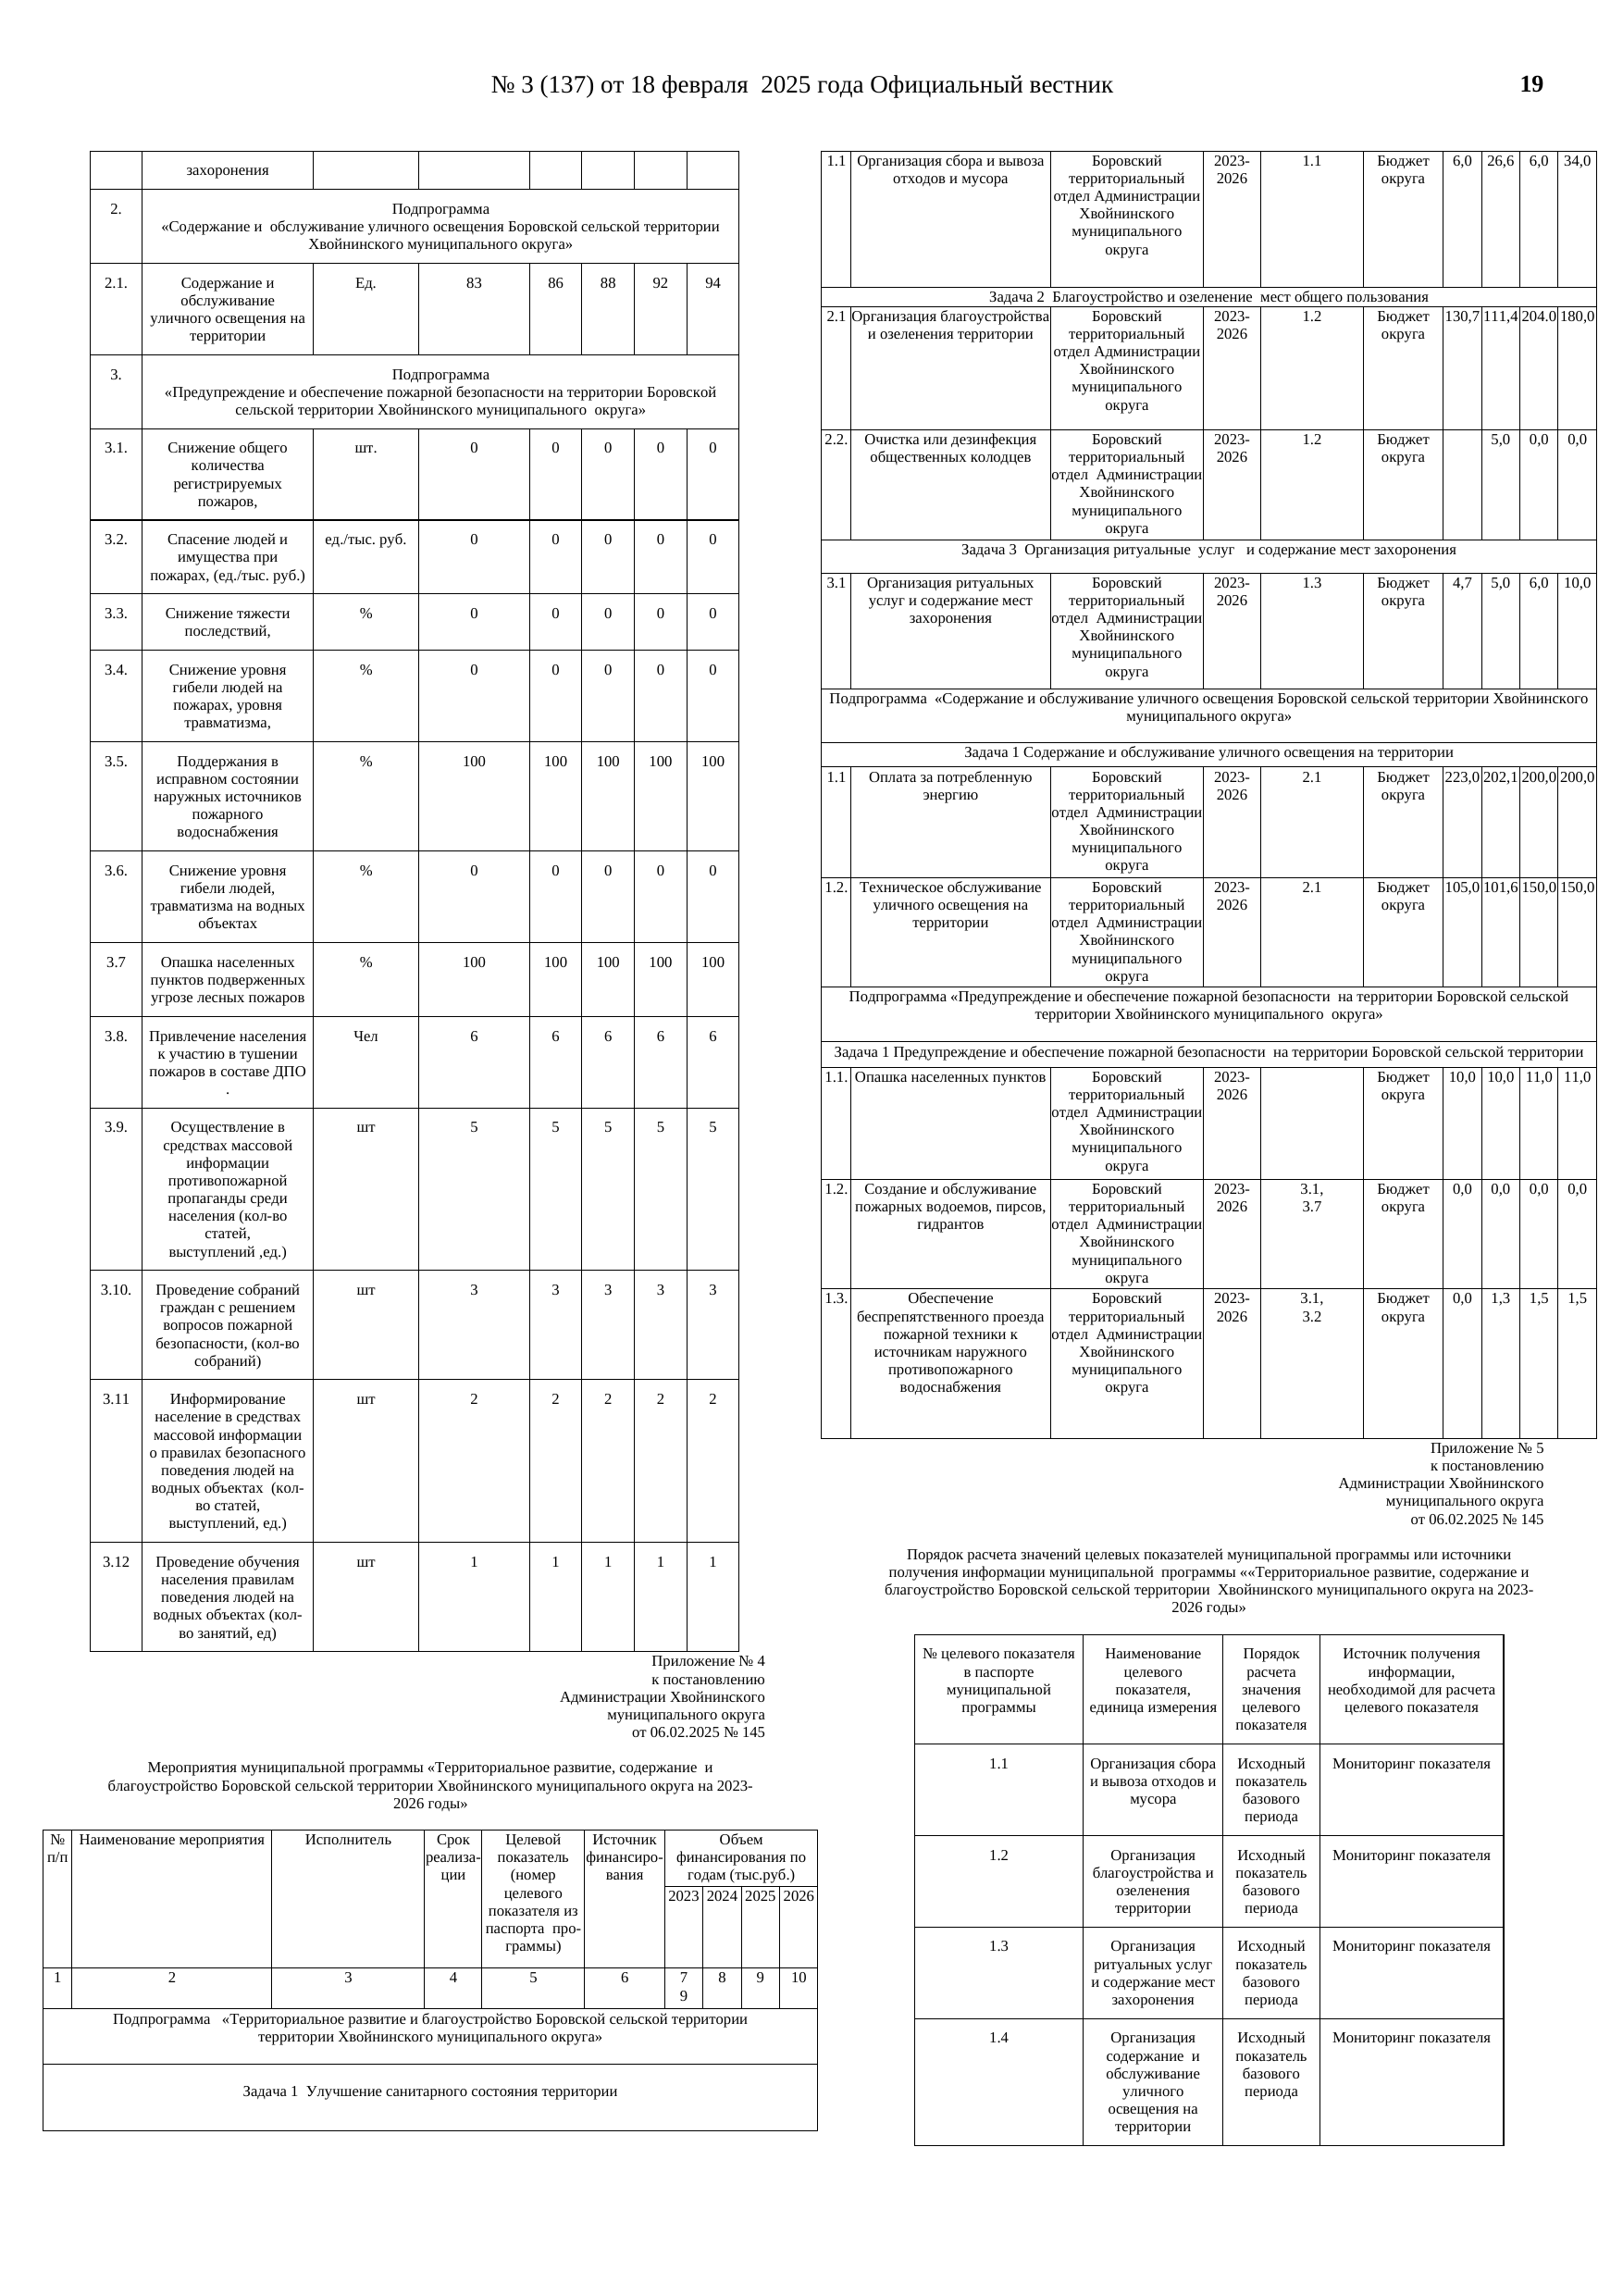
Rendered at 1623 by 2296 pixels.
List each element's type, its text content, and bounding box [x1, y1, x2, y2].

text муниципального округа [95, 1706, 765, 1723]
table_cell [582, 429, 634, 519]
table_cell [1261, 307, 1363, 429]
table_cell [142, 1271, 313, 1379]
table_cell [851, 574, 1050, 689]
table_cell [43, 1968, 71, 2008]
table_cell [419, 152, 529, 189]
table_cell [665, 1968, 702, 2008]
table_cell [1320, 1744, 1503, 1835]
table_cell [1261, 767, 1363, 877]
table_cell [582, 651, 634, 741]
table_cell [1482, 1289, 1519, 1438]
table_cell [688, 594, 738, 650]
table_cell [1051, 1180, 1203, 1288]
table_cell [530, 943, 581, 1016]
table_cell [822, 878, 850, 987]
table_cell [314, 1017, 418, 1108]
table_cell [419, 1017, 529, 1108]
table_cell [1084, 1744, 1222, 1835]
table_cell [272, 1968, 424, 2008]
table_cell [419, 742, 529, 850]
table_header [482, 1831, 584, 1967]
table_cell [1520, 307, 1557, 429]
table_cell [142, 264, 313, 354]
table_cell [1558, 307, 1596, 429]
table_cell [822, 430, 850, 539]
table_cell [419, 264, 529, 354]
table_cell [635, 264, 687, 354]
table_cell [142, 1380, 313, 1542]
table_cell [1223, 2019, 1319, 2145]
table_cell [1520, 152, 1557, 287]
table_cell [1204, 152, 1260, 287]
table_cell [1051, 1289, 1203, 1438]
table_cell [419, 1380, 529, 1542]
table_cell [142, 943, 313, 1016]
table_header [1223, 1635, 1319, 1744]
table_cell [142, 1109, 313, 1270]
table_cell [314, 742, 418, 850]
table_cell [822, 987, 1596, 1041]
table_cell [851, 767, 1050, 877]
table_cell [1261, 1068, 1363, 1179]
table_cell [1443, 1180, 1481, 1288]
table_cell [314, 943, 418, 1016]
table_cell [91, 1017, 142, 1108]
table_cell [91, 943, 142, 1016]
text Приложение № 5 [874, 1439, 1543, 1457]
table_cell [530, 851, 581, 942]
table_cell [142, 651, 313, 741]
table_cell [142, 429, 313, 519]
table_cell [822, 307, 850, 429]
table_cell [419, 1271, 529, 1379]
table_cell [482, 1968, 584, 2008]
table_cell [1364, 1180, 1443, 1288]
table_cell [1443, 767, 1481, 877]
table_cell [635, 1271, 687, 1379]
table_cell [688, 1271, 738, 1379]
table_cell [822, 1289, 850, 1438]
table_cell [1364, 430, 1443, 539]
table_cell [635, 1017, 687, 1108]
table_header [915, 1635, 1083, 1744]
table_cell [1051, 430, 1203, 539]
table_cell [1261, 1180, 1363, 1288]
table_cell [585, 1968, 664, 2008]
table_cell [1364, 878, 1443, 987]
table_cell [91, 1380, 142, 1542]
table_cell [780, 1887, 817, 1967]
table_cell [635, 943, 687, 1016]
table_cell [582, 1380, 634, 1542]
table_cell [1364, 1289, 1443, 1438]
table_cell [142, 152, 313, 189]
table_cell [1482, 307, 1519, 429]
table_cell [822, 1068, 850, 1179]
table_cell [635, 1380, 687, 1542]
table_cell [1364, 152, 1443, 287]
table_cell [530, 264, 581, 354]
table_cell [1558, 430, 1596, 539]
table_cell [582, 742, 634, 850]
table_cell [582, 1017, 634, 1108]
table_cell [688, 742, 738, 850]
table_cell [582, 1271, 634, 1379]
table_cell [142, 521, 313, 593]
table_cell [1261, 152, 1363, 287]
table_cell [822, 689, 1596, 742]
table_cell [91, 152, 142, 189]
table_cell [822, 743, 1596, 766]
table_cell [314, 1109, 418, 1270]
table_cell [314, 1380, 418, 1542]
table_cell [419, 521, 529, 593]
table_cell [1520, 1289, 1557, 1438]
text Администрации Хвойнинского [874, 1474, 1543, 1492]
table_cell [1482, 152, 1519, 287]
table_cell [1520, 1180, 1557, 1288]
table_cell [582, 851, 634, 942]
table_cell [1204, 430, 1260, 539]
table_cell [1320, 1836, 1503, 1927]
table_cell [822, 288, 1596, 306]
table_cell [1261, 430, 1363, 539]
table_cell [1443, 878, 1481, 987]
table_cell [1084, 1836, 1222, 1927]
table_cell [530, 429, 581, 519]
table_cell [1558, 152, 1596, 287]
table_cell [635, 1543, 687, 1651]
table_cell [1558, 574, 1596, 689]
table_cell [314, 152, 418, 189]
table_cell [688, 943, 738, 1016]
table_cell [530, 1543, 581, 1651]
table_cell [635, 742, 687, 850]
text от 06.02.2025 № 145 [874, 1509, 1543, 1528]
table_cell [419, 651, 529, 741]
text Администрации Хвойнинского [95, 1687, 765, 1706]
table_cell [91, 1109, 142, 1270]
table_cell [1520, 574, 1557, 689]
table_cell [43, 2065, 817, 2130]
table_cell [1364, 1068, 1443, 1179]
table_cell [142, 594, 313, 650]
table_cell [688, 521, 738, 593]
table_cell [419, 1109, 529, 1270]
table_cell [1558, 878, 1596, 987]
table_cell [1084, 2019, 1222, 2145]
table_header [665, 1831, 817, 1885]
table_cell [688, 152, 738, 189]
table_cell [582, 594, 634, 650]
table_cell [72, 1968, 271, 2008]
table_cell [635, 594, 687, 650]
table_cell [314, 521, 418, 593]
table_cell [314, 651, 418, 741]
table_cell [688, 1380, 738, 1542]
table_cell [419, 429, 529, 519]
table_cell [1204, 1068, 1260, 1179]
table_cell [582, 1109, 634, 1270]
text к постановлению [95, 1669, 765, 1687]
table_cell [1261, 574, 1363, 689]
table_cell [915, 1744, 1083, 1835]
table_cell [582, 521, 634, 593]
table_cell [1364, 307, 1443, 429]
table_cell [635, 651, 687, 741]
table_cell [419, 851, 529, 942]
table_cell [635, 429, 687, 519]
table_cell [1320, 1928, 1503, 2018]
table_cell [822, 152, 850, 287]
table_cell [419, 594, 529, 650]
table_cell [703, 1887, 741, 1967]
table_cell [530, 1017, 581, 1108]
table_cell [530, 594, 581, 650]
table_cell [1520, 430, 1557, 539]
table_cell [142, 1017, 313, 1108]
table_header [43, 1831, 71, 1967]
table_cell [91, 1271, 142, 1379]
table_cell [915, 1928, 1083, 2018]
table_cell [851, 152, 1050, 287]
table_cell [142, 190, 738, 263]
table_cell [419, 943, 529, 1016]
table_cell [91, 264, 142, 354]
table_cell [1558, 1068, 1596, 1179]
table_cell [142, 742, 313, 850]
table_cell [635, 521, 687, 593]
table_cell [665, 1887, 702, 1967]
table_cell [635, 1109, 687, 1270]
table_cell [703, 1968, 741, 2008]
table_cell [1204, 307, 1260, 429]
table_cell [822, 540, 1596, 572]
text к постановлению [874, 1457, 1543, 1474]
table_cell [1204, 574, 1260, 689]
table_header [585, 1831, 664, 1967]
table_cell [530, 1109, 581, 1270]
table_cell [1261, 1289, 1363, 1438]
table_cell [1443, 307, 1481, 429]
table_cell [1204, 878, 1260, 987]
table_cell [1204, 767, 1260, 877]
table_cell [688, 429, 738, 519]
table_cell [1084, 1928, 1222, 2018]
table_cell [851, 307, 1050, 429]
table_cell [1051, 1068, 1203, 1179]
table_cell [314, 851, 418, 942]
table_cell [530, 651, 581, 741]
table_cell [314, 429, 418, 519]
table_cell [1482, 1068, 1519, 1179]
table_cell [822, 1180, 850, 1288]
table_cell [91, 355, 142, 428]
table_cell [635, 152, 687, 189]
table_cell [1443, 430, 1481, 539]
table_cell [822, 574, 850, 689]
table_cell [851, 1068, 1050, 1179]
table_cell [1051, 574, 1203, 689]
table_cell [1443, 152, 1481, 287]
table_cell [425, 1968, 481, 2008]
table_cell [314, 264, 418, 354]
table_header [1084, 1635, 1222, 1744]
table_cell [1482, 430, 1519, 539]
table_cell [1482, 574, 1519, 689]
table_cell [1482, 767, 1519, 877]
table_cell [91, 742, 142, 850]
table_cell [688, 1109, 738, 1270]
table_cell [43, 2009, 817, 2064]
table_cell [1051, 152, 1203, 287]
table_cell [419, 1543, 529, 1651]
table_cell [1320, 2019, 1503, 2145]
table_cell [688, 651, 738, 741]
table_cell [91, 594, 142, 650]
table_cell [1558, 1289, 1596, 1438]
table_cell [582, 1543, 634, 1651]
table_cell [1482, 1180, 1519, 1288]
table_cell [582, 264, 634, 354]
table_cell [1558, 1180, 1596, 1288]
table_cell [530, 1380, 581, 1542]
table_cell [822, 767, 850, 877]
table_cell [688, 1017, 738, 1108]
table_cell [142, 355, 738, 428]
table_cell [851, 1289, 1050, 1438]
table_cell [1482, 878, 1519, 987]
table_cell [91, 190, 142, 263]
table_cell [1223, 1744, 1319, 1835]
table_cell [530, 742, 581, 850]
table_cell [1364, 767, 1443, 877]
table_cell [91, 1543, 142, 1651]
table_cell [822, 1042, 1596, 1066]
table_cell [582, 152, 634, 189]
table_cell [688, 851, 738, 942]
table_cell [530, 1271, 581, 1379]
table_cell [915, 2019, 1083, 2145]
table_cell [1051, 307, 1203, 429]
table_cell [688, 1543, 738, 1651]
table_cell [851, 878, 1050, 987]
text от 06.02.2025 № 145 [95, 1723, 765, 1741]
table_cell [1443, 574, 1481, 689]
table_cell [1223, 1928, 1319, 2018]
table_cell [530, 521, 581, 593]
text муниципального округа [874, 1492, 1543, 1509]
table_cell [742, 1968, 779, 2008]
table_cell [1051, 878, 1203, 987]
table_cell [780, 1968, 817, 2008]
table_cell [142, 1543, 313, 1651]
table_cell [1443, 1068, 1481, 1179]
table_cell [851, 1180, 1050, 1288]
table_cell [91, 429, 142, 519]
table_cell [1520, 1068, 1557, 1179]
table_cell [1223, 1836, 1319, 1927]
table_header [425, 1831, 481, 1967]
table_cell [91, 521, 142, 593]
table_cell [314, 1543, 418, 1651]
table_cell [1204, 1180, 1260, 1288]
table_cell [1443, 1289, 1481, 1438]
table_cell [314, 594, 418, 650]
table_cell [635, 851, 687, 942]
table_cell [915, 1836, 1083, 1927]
text Приложение № 4 [95, 1652, 765, 1669]
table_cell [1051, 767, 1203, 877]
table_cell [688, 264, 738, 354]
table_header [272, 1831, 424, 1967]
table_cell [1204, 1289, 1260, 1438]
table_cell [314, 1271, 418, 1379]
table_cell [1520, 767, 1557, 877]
text Порядок расчета значений целевых показателей муниципальной программы или источники получения информации муниципальной программы ««Территориальное развитие, содержание и благоустройство Боровской сельской территории Хвойнинского муниципального округа на 2023-2026 годы» [874, 1545, 1543, 1616]
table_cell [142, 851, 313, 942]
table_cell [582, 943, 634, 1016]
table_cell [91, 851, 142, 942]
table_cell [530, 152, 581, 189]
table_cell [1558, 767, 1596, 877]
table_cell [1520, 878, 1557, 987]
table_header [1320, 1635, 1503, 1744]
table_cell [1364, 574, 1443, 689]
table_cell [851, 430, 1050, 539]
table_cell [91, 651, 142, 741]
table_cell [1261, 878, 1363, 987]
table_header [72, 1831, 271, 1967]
text Мероприятия муниципальной программы «Территориальное развитие, содержание и благоустройство Боровской сельской территории Хвойнинского муниципального округа на 2023-2026 годы» [95, 1758, 765, 1812]
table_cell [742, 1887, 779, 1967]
